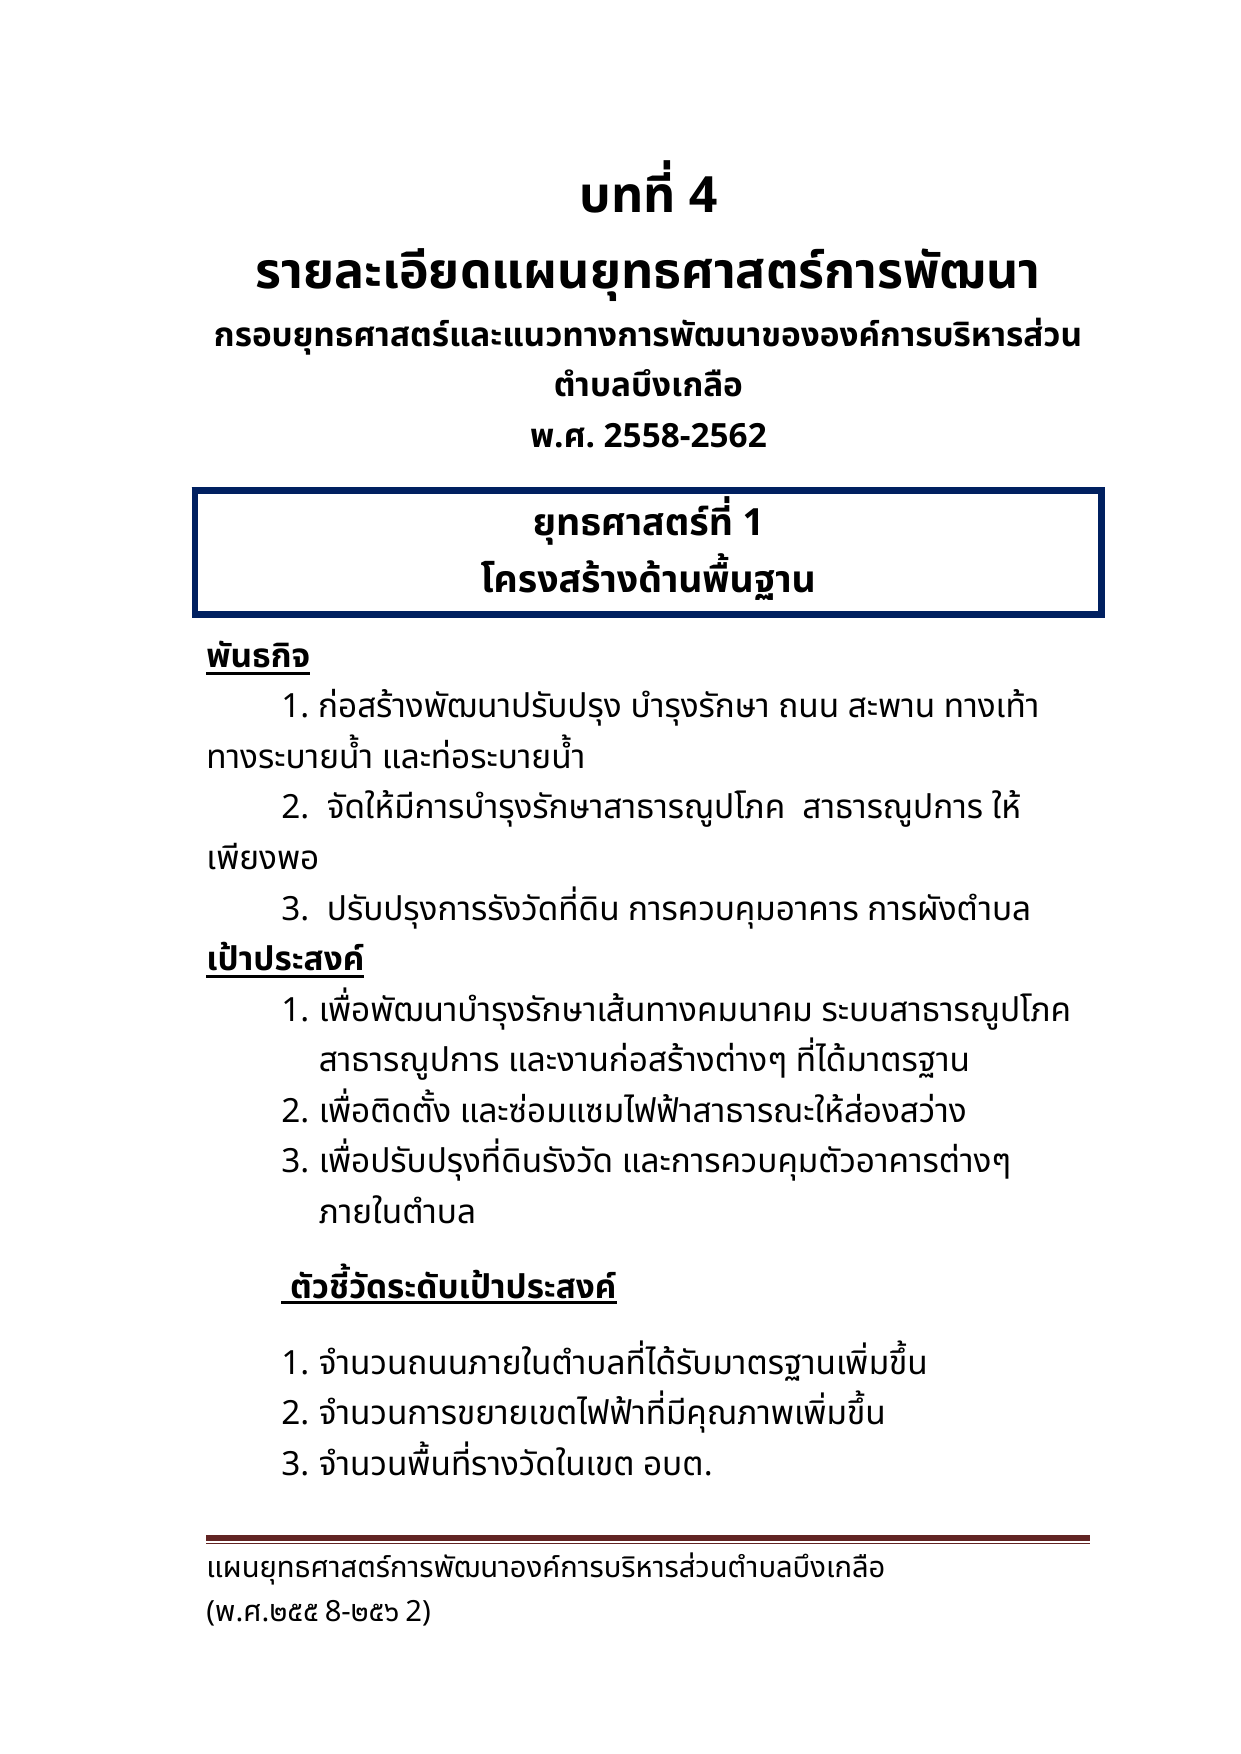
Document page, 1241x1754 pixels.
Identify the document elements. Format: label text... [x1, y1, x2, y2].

text โครงสร้างด้านพื้นฐาน [198, 544, 1098, 611]
list เพื่อติดตั้ง และซ่อมแซมไฟฟ้าสาธารณะให้ส่องสว่าง [281, 1086, 1090, 1137]
text เป้าประสงค์ [206, 935, 1090, 985]
text กรอบยุทธศาสตร์และแนวทางการพัฒนาขององค์การบริหารส่วนตำบลบึงเกลือ [206, 311, 1090, 412]
list จำนวนพื้นที่รางวัดในเขต อบต. [281, 1440, 1090, 1490]
text รายละเอียดแผนยุทธศาสตร์การพัฒนา [206, 235, 1090, 311]
text พันธกิจ [206, 632, 1090, 682]
text พ.ศ. 2558-2562 [206, 412, 1090, 462]
list เพื่อพัฒนาบำรุงรักษาเส้นทางคมนาคม ระบบสาธารณูปโภค สาธารณูปการ และงานก่อสร้างต่างๆ ที่ได้มาตรฐาน [281, 985, 1090, 1086]
text 1. ก่อสร้างพัฒนาปรับปรุง บำรุงรักษา ถนน สะพาน ทางเท้า ทางระบายน้ำ และท่อระบายน้ำ [206, 682, 1090, 783]
text ยุทธศาสตร์ที่ 1 [198, 494, 1098, 544]
text ตัวชี้วัดระดับเป้าประสงค์ [281, 1263, 1090, 1313]
text บทที่ 4 [206, 159, 1090, 235]
list จำนวนการขยายเขตไฟฟ้าที่มีคุณภาพเพิ่มขึ้น [281, 1389, 1090, 1440]
text 2. จัดให้มีการบำรุงรักษาสาธารณูปโภค สาธารณูปการ ให้เพียงพอ [206, 783, 1090, 884]
text 3. ปรับปรุงการรังวัดที่ดิน การควบคุมอาคาร การผังตำบล [281, 884, 1090, 935]
list จำนวนถนนภายในตำบลที่ได้รับมาตรฐานเพิ่มขึ้น [281, 1338, 1090, 1389]
list เพื่อปรับปรุงที่ดินรังวัด และการควบคุมตัวอาคารต่างๆภายในตำบล [281, 1137, 1090, 1238]
